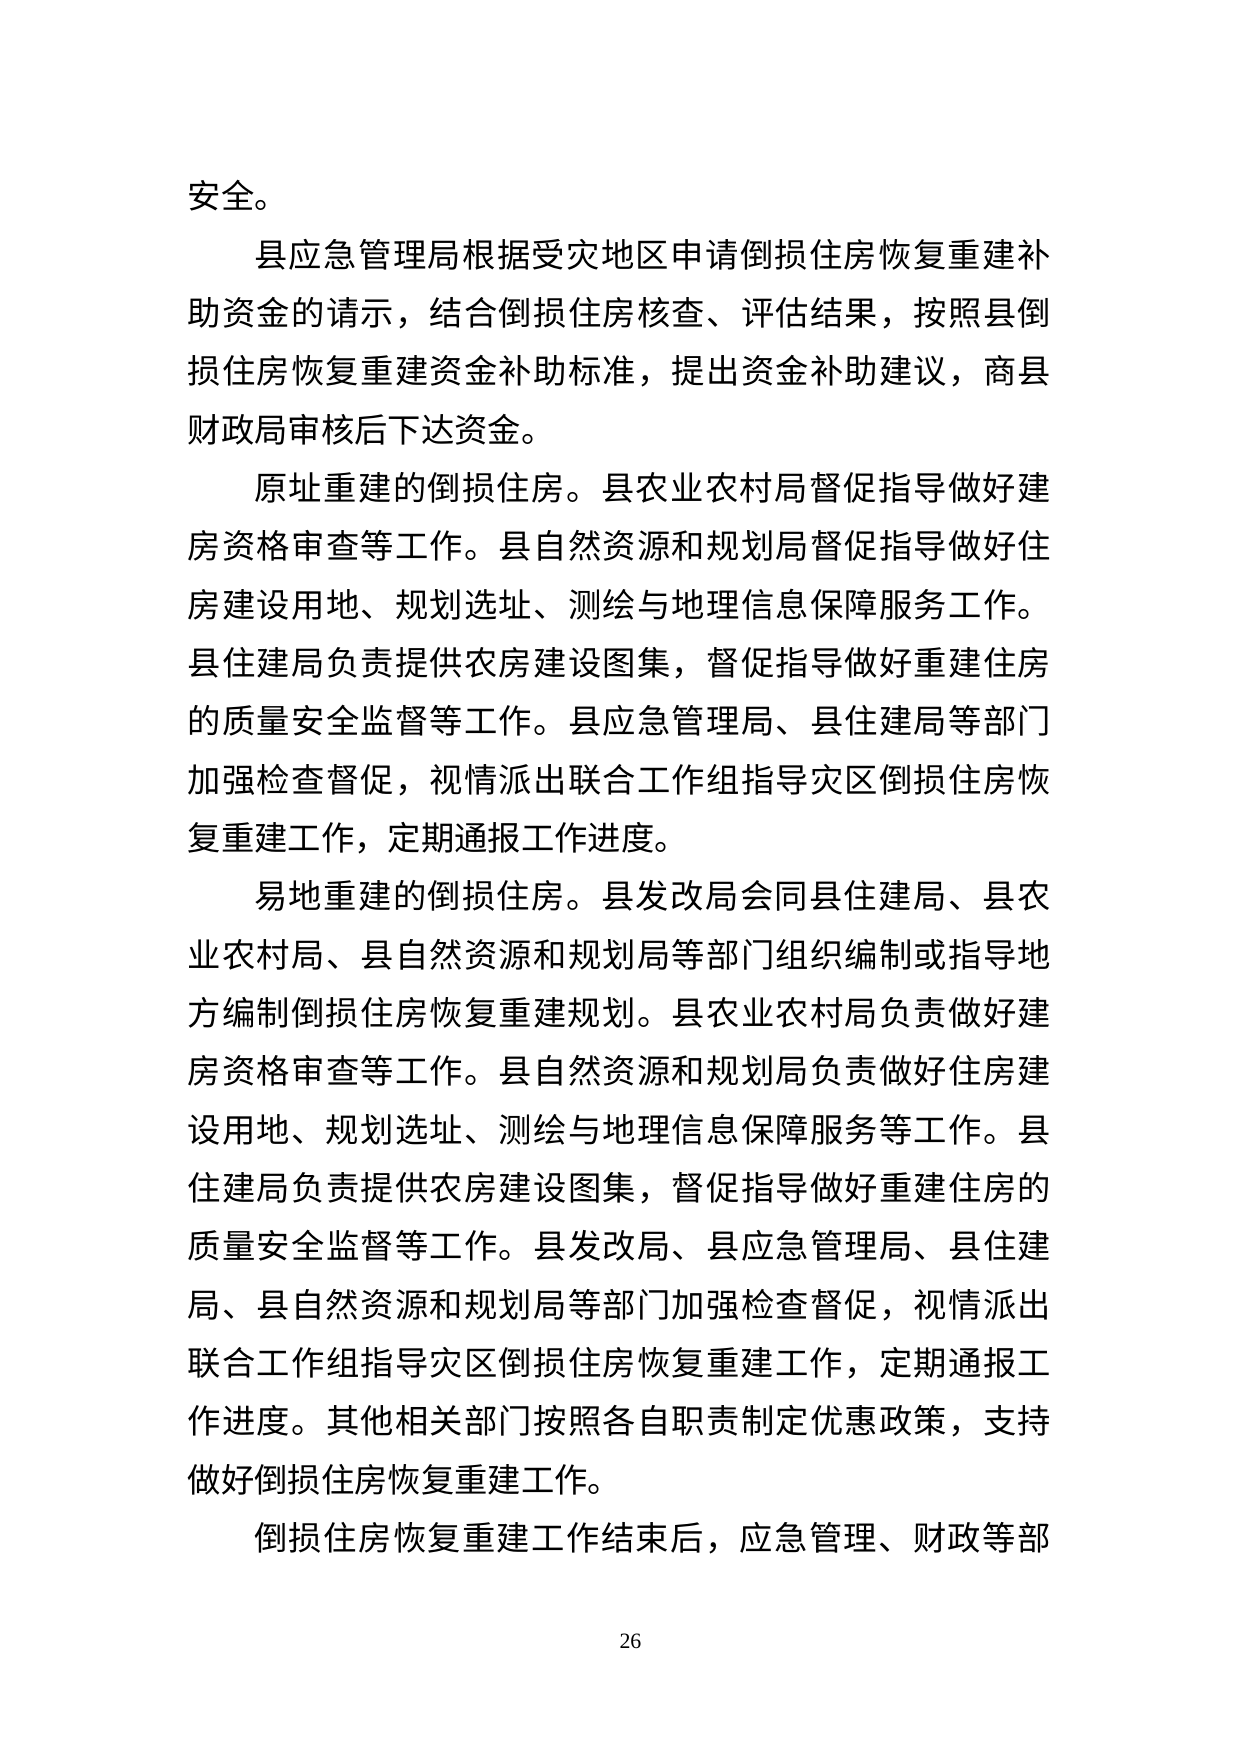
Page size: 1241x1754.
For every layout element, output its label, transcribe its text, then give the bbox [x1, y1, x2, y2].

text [187, 1504, 1053, 1562]
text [187, 162, 1053, 220]
text 原址重建的倒损住房。县农业农村局督促指导做好建房资格审查等工作。县自然资源和规划局督促指导做好住房建设用地、规划选址、测绘与地理信息保障服务工作。县住建局负责提供农房建设图集，督促指导做好重建住房的质量安全监督等工作。县应急管理局、县住建局等部门加强检查督促，视情派出联合工作组指导灾区倒损住房恢复重建工作，定期通报工作进度。 [187, 454, 1053, 862]
text 县应急管理局根据受灾地区申请倒损住房恢复重建补助资金的请示，结合倒损住房核查、评估结果，按照县倒损住房恢复重建资金补助标准，提出资金补助建议，商县财政局审核后下达资金。 [187, 220, 1053, 454]
text 易地重建的倒损住房。县发改局会同县住建局、县农业农村局、县自然资源和规划局等部门组织编制或指导地方编制倒损住房恢复重建规划。县农业农村局负责做好建房资格审查等工作。县自然资源和规划局负责做好住房建设用地、规划选址、测绘与地理信息保障服务等工作。县住建局负责提供农房建设图集，督促指导做好重建住房的质量安全监督等工作。县发改局、县应急管理局、县住建局、县自然资源和规划局等部门加强检查督促，视情派出联合工作组指导灾区倒损住房恢复重建工作，定期通报工作进度。其他相关部门按照各自职责制定优惠政策，支持做好倒损住房恢复重建工作。 [187, 862, 1053, 1504]
